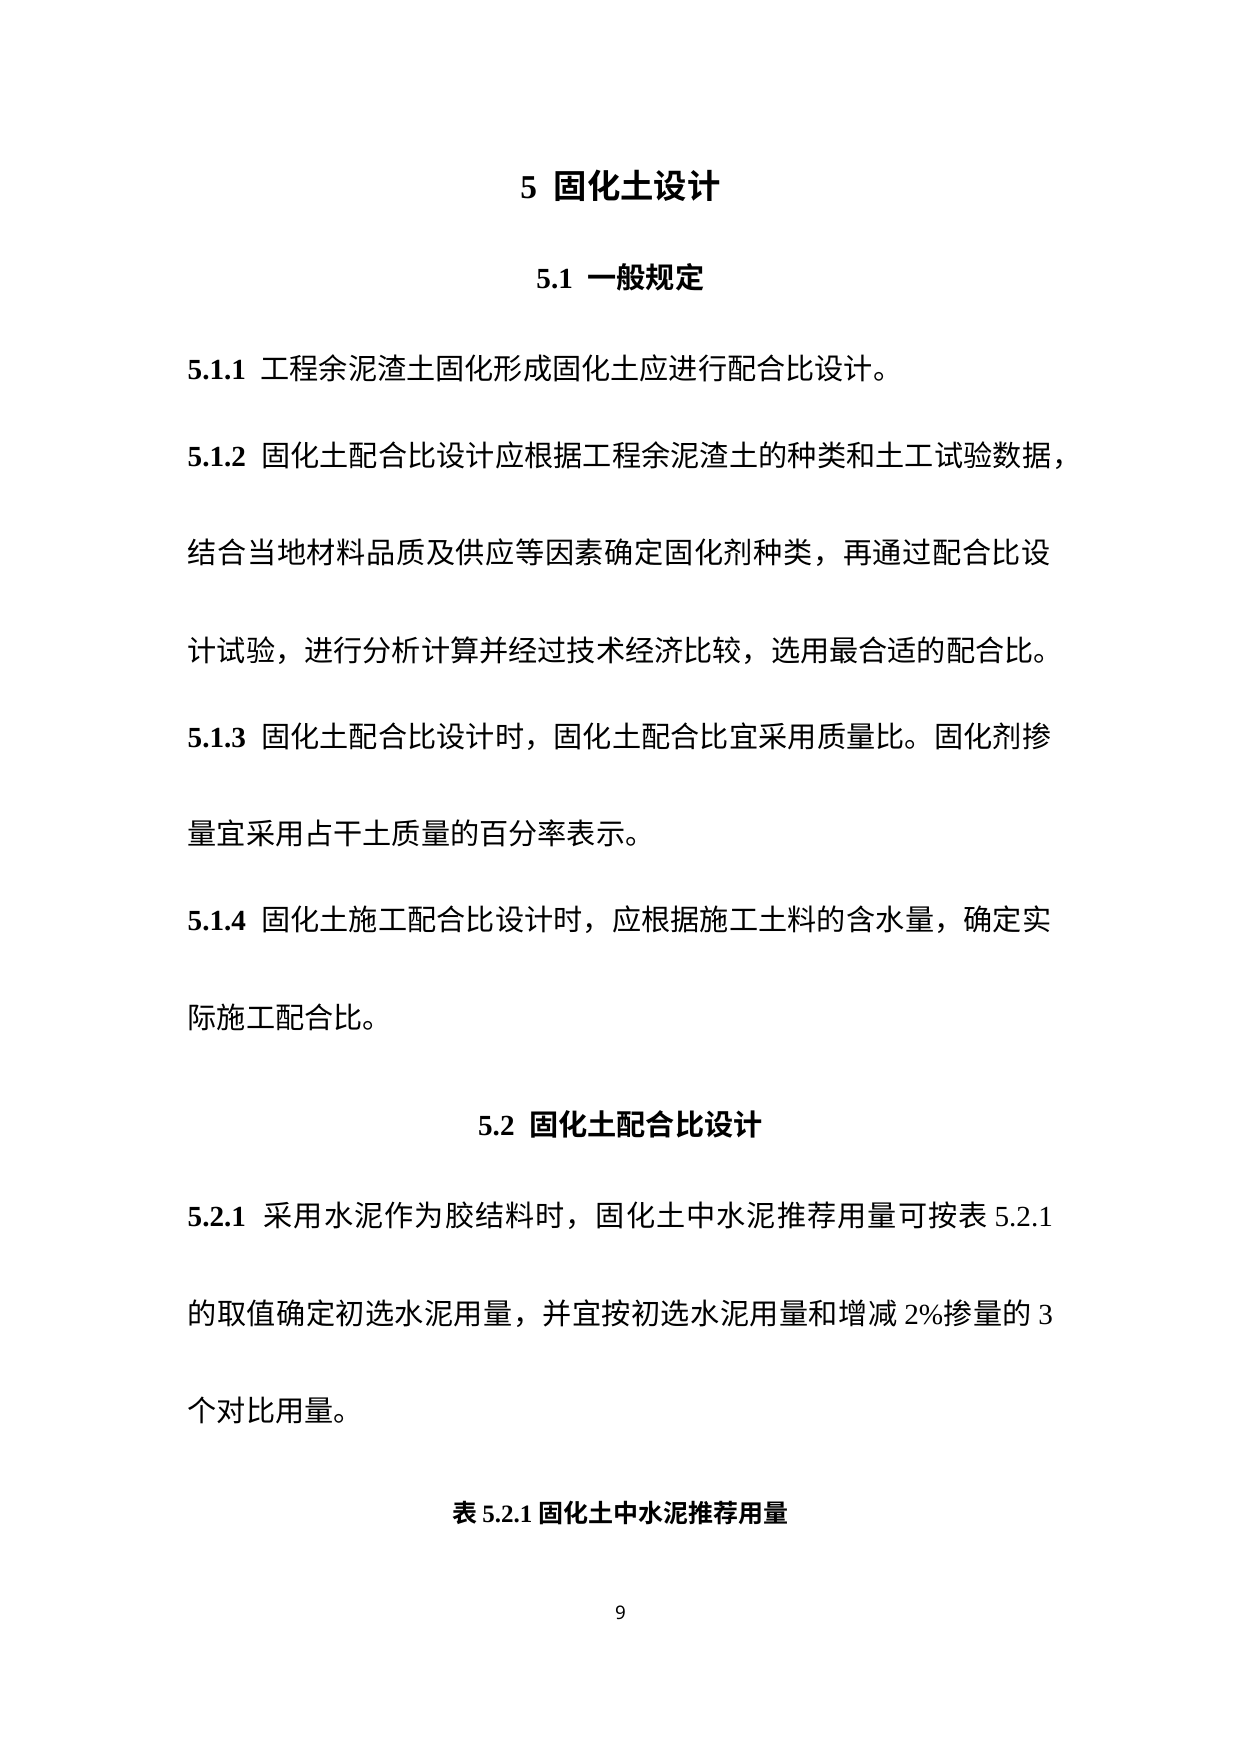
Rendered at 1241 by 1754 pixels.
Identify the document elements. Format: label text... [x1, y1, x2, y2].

text 5.1.3 固化土配合比设计时，固化土配合比宜采用质量比。固化剂掺量宜采用占干土质量的百分率表示。 [187, 702, 1053, 864]
text 5.2 固化土配合比设计 [187, 1102, 1053, 1144]
text 5.1.2 固化土配合比设计应根据工程余泥渣土的种类和土工试验数据，结合当地材料品质及供应等因素确定固化剂种类，再通过配合比设计试验，进行分析计算并经过技术经济比较，选用最合适的配合比。 [187, 421, 1053, 681]
text 表5.2.1 固化土中水泥推荐用量 [187, 1479, 1053, 1544]
text 5.1.1 工程余泥渣土固化形成固化土应进行配合比设计。 [187, 334, 1053, 399]
text 5.1.4 固化土施工配合比设计时，应根据施工土料的含水量，确定实际施工配合比。 [187, 886, 1053, 1048]
text 5.1 一般规定 [187, 255, 1053, 297]
text 5.2.1 采用水泥作为胶结料时，固化土中水泥推荐用量可按表5.2.1的取值确定初选水泥用量，并宜按初选水泥用量和增减2%掺量的3个对比用量。 [187, 1181, 1053, 1441]
subtitle 5 固化土设计 [187, 160, 1053, 208]
